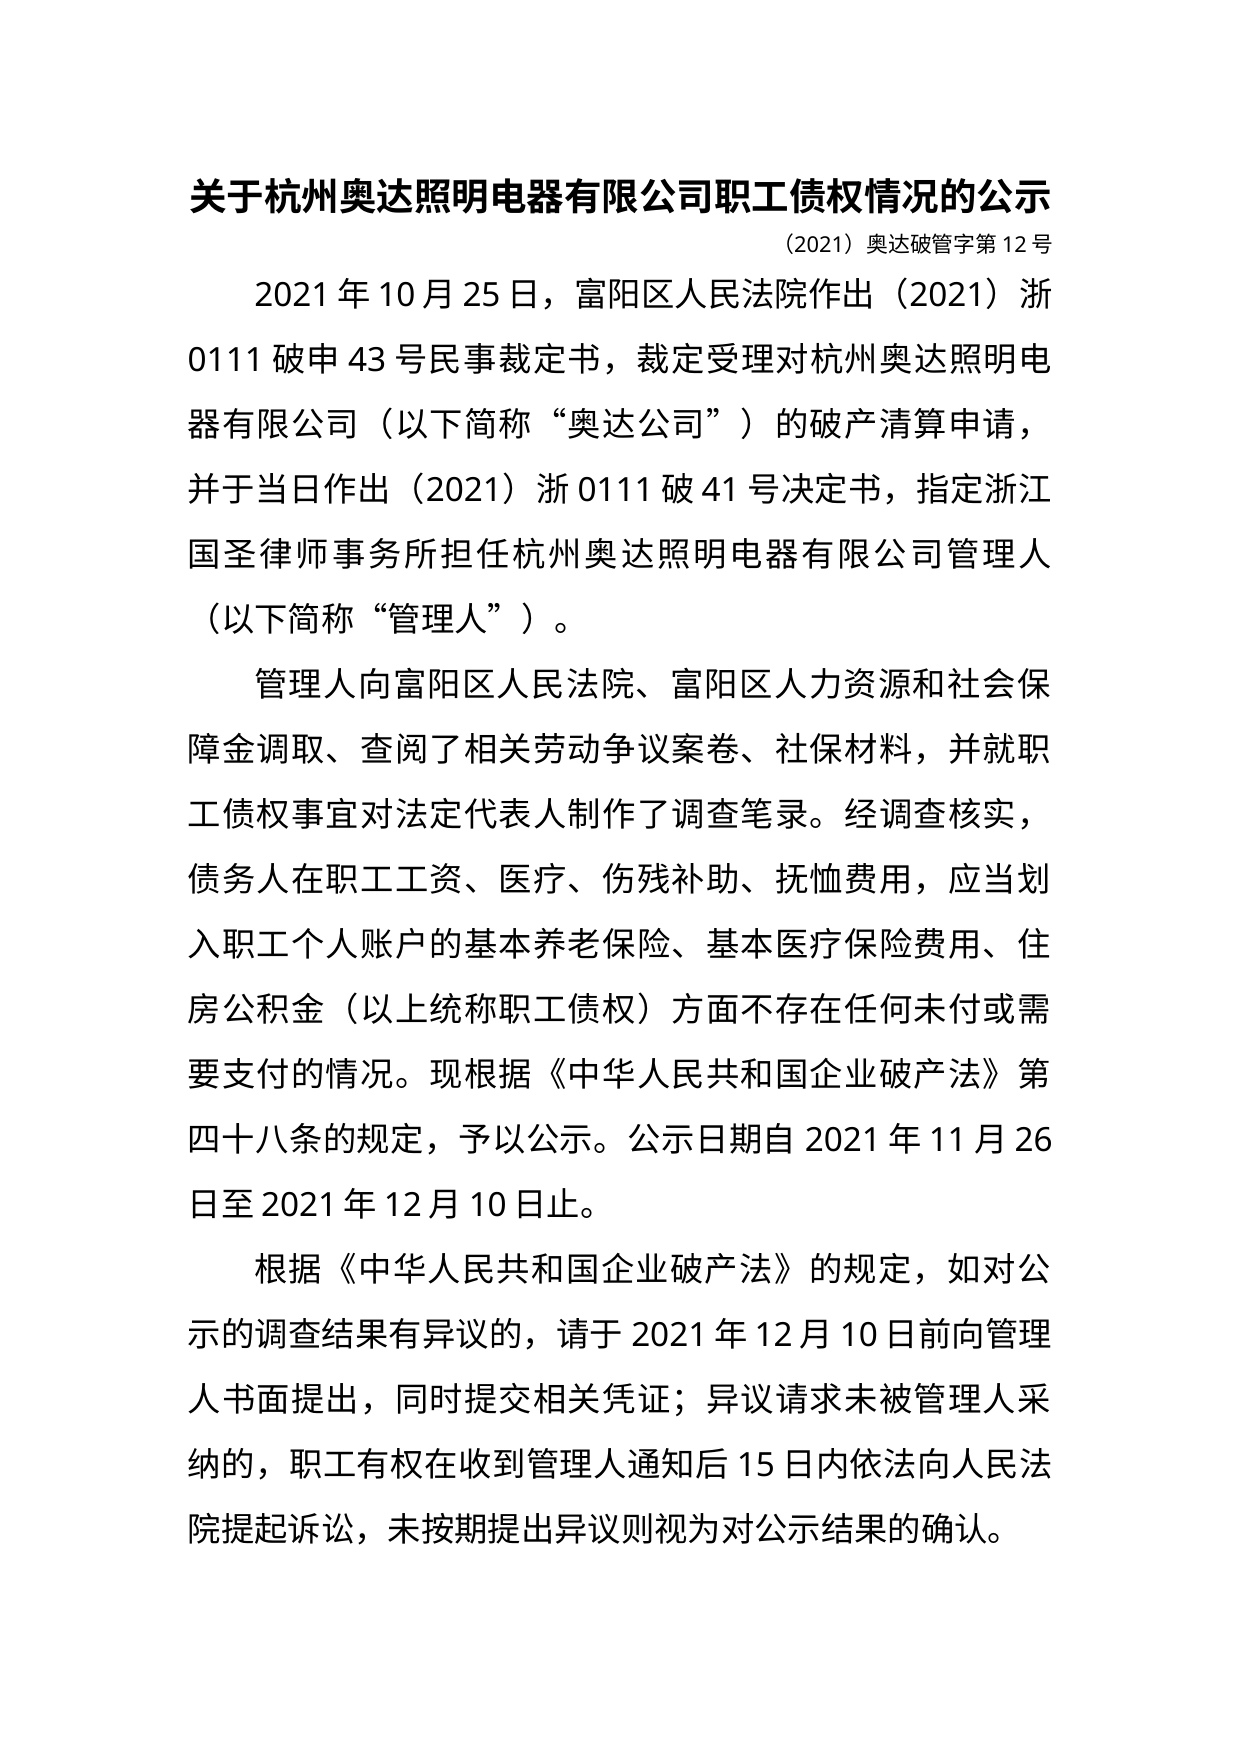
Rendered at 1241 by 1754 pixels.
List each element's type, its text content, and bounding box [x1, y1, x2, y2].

text 根据《中华人民共和国企业破产法》的规定，如对公示的调查结果有异议的，请于2021年12月10日前向管理人书面提出，同时提交相关凭证；异议请求未被管理人采纳的，职工有权在收到管理人通知后15日内依法向人民法院提起诉讼，未按期提出异议则视为对公示结果的确认。 [187, 1234, 1053, 1559]
text 2021年10月25日，富阳区人民法院作出（2021）浙0111破申43号民事裁定书，裁定受理对杭州奥达照明电器有限公司（以下简称“奥达公司”）的破产清算申请，并于当日作出（2021）浙0111破41号决定书，指定浙江国圣律师事务所担任杭州奥达照明电器有限公司管理人（以下简称“管理人”）。 [187, 259, 1053, 649]
text 关于杭州奥达照明电器有限公司职工债权情况的公示 [187, 162, 1053, 227]
text （2021）奥达破管字第12号 [187, 227, 1053, 259]
text 管理人向富阳区人民法院、富阳区人力资源和社会保障金调取、查阅了相关劳动争议案卷、社保材料，并就职工债权事宜对法定代表人制作了调查笔录。经调查核实，债务人在职工工资、医疗、伤残补助、抚恤费用，应当划入职工个人账户的基本养老保险、基本医疗保险费用、住房公积金（以上统称职工债权）方面不存在任何未付或需要支付的情况。现根据《中华人民共和国企业破产法》第四十八条的规定，予以公示。公示日期自2021年11月26日至2021年12月10日止。 [187, 649, 1053, 1234]
